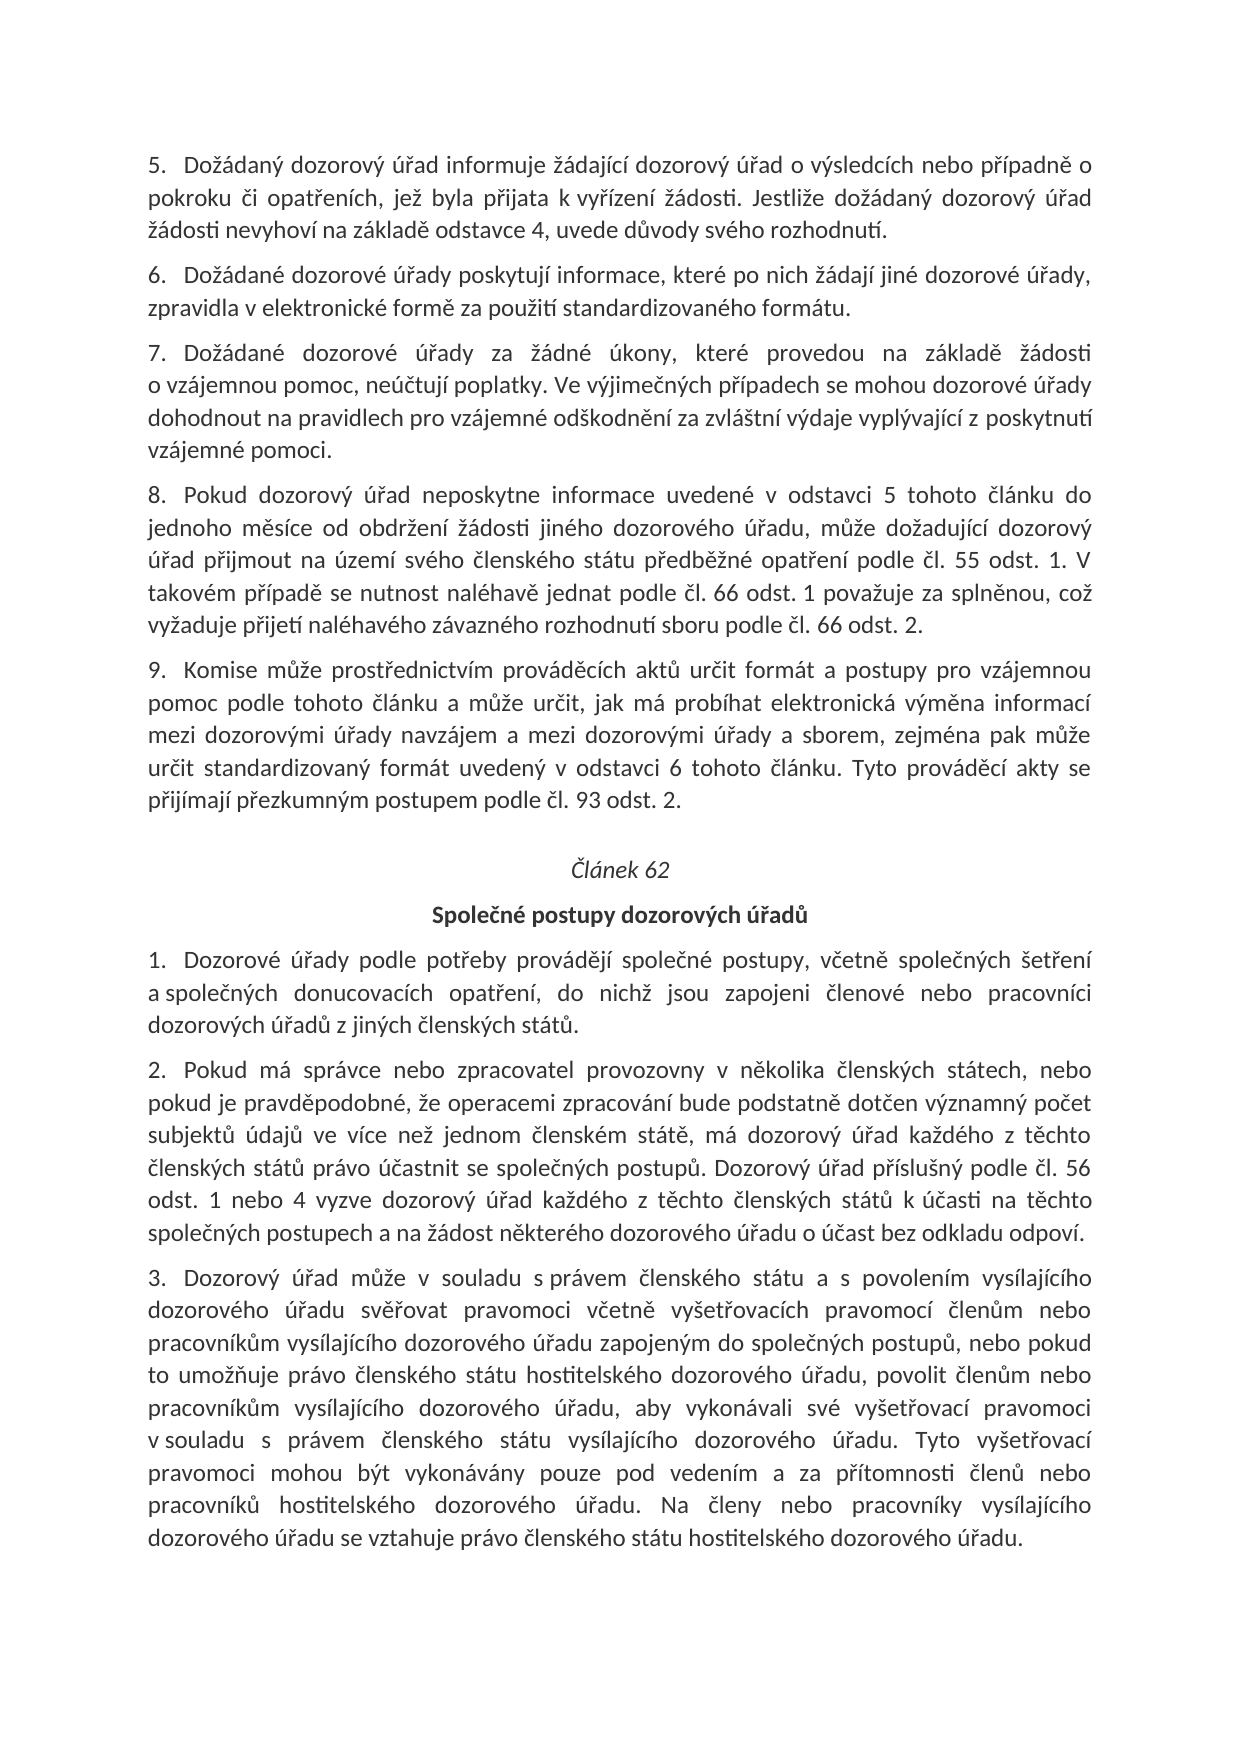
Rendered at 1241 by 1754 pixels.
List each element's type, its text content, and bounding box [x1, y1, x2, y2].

text 3. Dozorový úřad může v souladu s právem členského státu a s povolením vysílajícího dozorového úřadu svěřovat pravomoci včetně vyšetřovacích pravomocí členům nebo pracovníkům vysílajícího dozorového úřadu zapojeným do společných postupů, nebo pokud to umožňuje právo členského státu hostitelského dozorového úřadu, povolit členům nebo pracovníkům vysílajícího dozorového úřadu, aby vykonávali své vyšetřovací pravomoci v souladu s právem členského státu vysílajícího dozorového úřadu. Tyto vyšetřovací pravomoci mohou být vykonávány pouze pod vedením a za přítomnosti členů nebo pracovníků hostitelského dozorového úřadu. Na členy nebo pracovníky vysílajícího dozorového úřadu se vztahuje právo členského státu hostitelského dozorového úřadu. [148, 1260, 1093, 1553]
text 1. Dozorové úřady podle potřeby provádějí společné postupy, včetně společných šetření a společných donucovacích opatření, do nichž jsou zapojeni členové nebo pracovníci dozorových úřadů z jiných členských států. [148, 943, 1093, 1040]
text 5. Dožádaný dozorový úřad informuje žádající dozorový úřad o výsledcích nebo případně o pokroku či opatřeních, jež byla přijata k vyřízení žádosti. Jestliže dožádaný dozorový úřad žádosti nevyhoví na základě odstavce 4, uvede důvody svého rozhodnutí. [148, 148, 1093, 245]
text 9. Komise může prostřednictvím prováděcích aktů určit formát a postupy pro vzájemnou pomoc podle tohoto článku a může určit, jak má probíhat elektronická výměna informací mezi dozorovými úřady navzájem a mezi dozorovými úřady a sborem, zejména pak může určit standardizovaný formát uvedený v odstavci 6 tohoto článku. Tyto prováděcí akty se přijímají přezkumným postupem podle čl. 93 odst. 2. [148, 653, 1093, 815]
text 6. Dožádané dozorové úřady poskytují informace, které po nich žádají jiné dozorové úřady, zpravidla v elektronické formě za použití standardizovaného formátu. [148, 258, 1093, 323]
text 2. Pokud má správce nebo zpracovatel provozovny v několika členských státech, nebo pokud je pravděpodobné, že operacemi zpracování bude podstatně dotčen významný počet subjektů údajů ve více než jednom členském státě, má dozorový úřad každého z těchto členských států právo účastnit se společných postupů. Dozorový úřad příslušný podle čl. 56 odst. 1 nebo 4 vyzve dozorový úřad každého z těchto členských států k účasti na těchto společných postupech a na žádost některého dozorového úřadu o účast bez odkladu odpoví. [148, 1053, 1093, 1248]
text 8. Pokud dozorový úřad neposkytne informace uvedené v odstavci 5 tohoto článku do jednoho měsíce od obdržení žádosti jiného dozorového úřadu, může dožadující dozorový úřad přijmout na území svého členského státu předběžné opatření podle čl. 55 odst. 1. V takovém případě se nutnost naléhavě jednat podle čl. 66 odst. 1 považuje za splněnou, což vyžaduje přijetí naléhavého závazného rozhodnutí sboru podle čl. 66 odst. 2. [148, 478, 1093, 640]
text Společné postupy dozorových úřadů [148, 898, 1093, 930]
text 7. Dožádané dozorové úřady za žádné úkony, které provedou na základě žádosti o vzájemnou pomoc, neúčtují poplatky. Ve výjimečných případech se mohou dozorové úřady dohodnout na pravidlech pro vzájemné odškodnění za zvláštní výdaje vyplývající z poskytnutí vzájemné pomoci. [148, 335, 1093, 465]
text Článek 62 [148, 853, 1093, 885]
